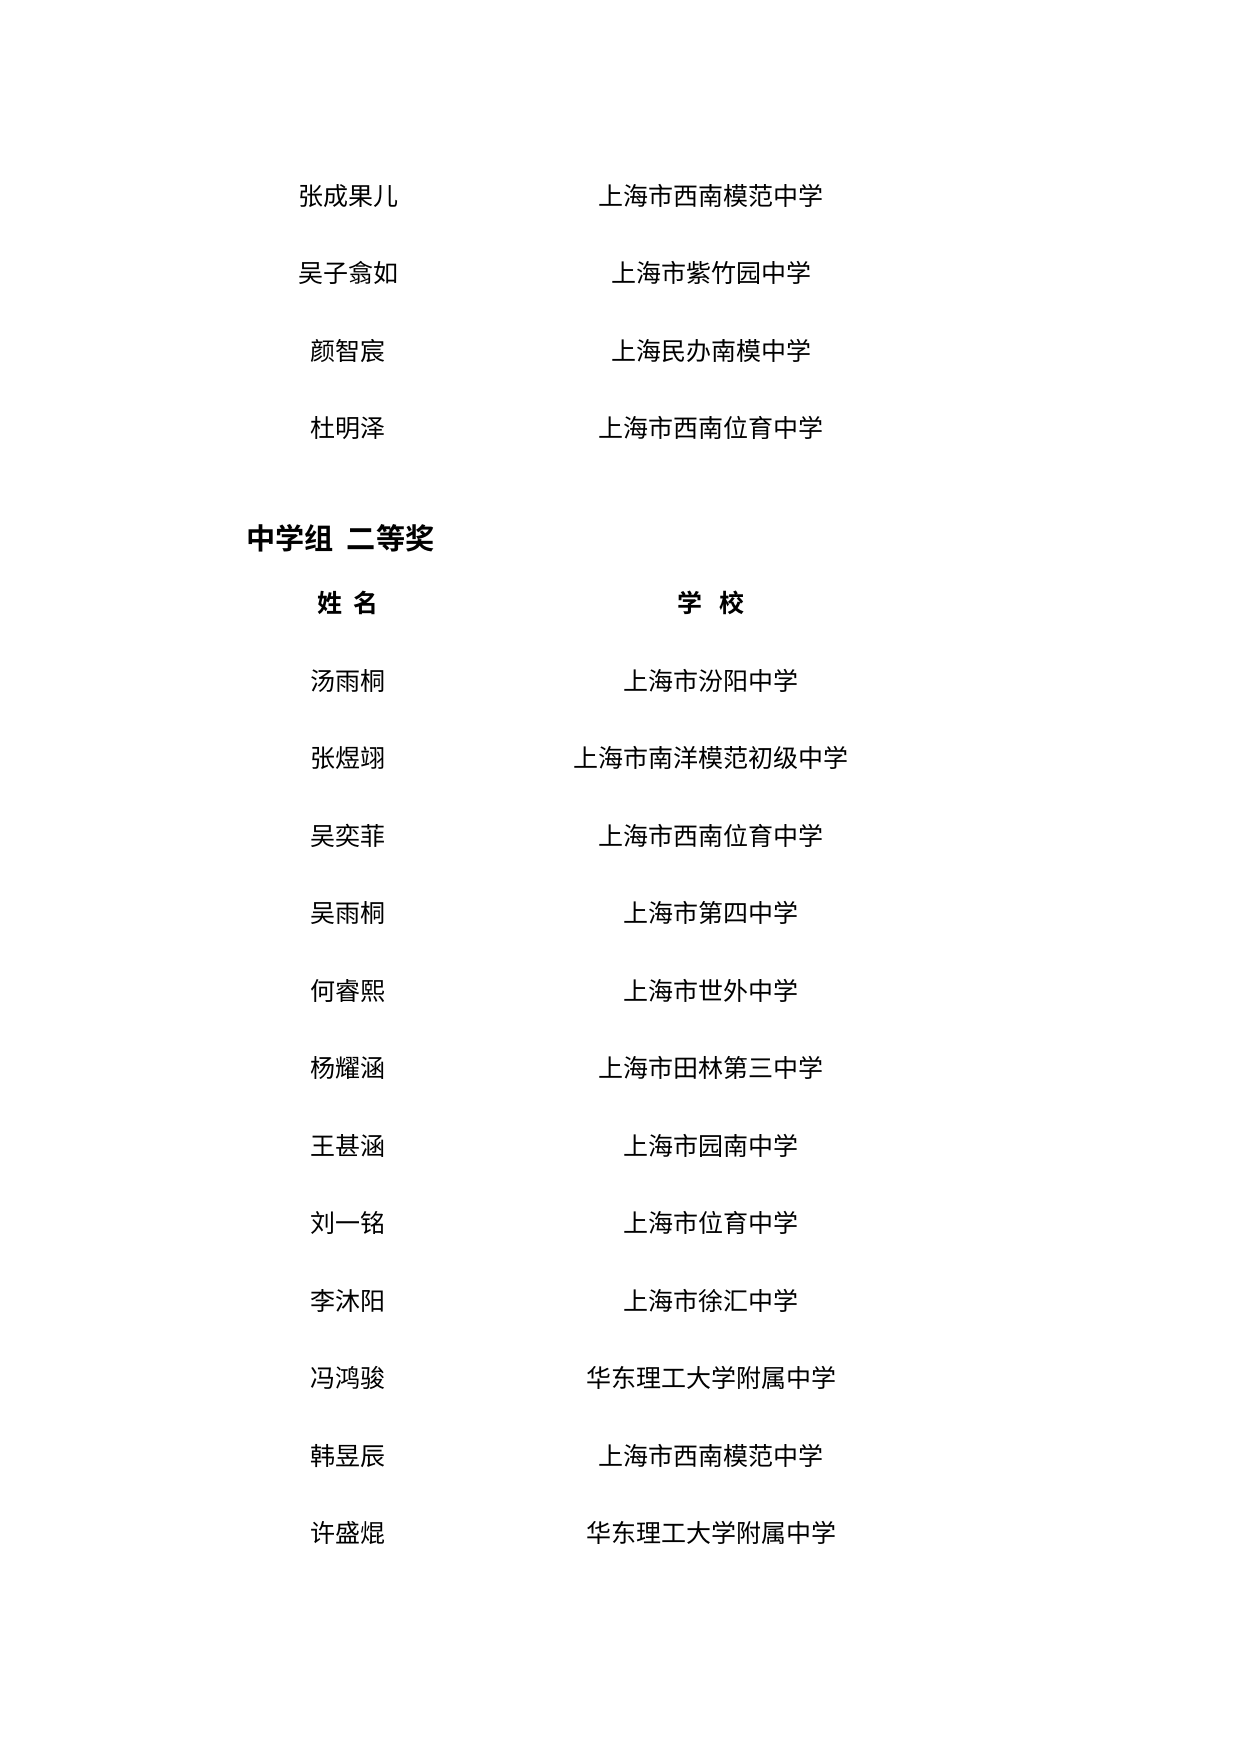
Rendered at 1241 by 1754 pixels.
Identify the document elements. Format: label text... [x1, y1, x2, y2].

table_cell 上海市位育中学 [447, 1190, 975, 1267]
table_cell 吴奕菲 [248, 802, 447, 879]
table_cell 华东理工大学附属中学 [447, 1345, 975, 1422]
table_cell 上海市田林第三中学 [447, 1035, 975, 1112]
table_cell 上海市紫竹园中学 [449, 240, 974, 317]
table_cell 许盛焜 [248, 1500, 447, 1577]
table_cell 张成果儿 [247, 162, 449, 239]
table_cell 王甚涵 [248, 1112, 447, 1189]
table_cell 颜智宸 [247, 317, 449, 394]
table_cell 汤雨桐 [248, 647, 447, 724]
table_cell 何睿熙 [248, 957, 447, 1034]
table_cell 韩昱辰 [248, 1422, 447, 1499]
table_cell 上海市南洋模范初级中学 [447, 725, 975, 802]
table_cell 上海市第四中学 [447, 880, 975, 957]
text 中学组 二等奖 [187, 504, 1053, 569]
table_cell 上海市世外中学 [447, 957, 975, 1034]
table_cell 上海市西南模范中学 [449, 162, 974, 239]
table_cell 刘一铭 [248, 1190, 447, 1267]
table_cell 上海市园南中学 [447, 1112, 975, 1189]
table_cell 冯鸿骏 [248, 1345, 447, 1422]
table_cell 上海市汾阳中学 [447, 647, 975, 724]
table_cell 上海市西南模范中学 [447, 1422, 975, 1499]
table_cell 吴雨桐 [248, 880, 447, 957]
table_cell 上海市西南位育中学 [449, 395, 974, 472]
table_cell 张煜翊 [248, 725, 447, 802]
table_cell 李沐阳 [248, 1267, 447, 1344]
table_cell 上海市西南位育中学 [447, 802, 975, 879]
table_cell 上海民办南模中学 [449, 317, 974, 394]
table_cell 杨耀涵 [248, 1035, 447, 1112]
table_cell 吴子翕如 [247, 240, 449, 317]
table_header 姓 名 [248, 570, 447, 647]
table_cell 华东理工大学附属中学 [447, 1500, 975, 1577]
table_header 学 校 [447, 570, 975, 647]
table_cell 杜明泽 [247, 395, 449, 472]
table_cell 上海市徐汇中学 [447, 1267, 975, 1344]
